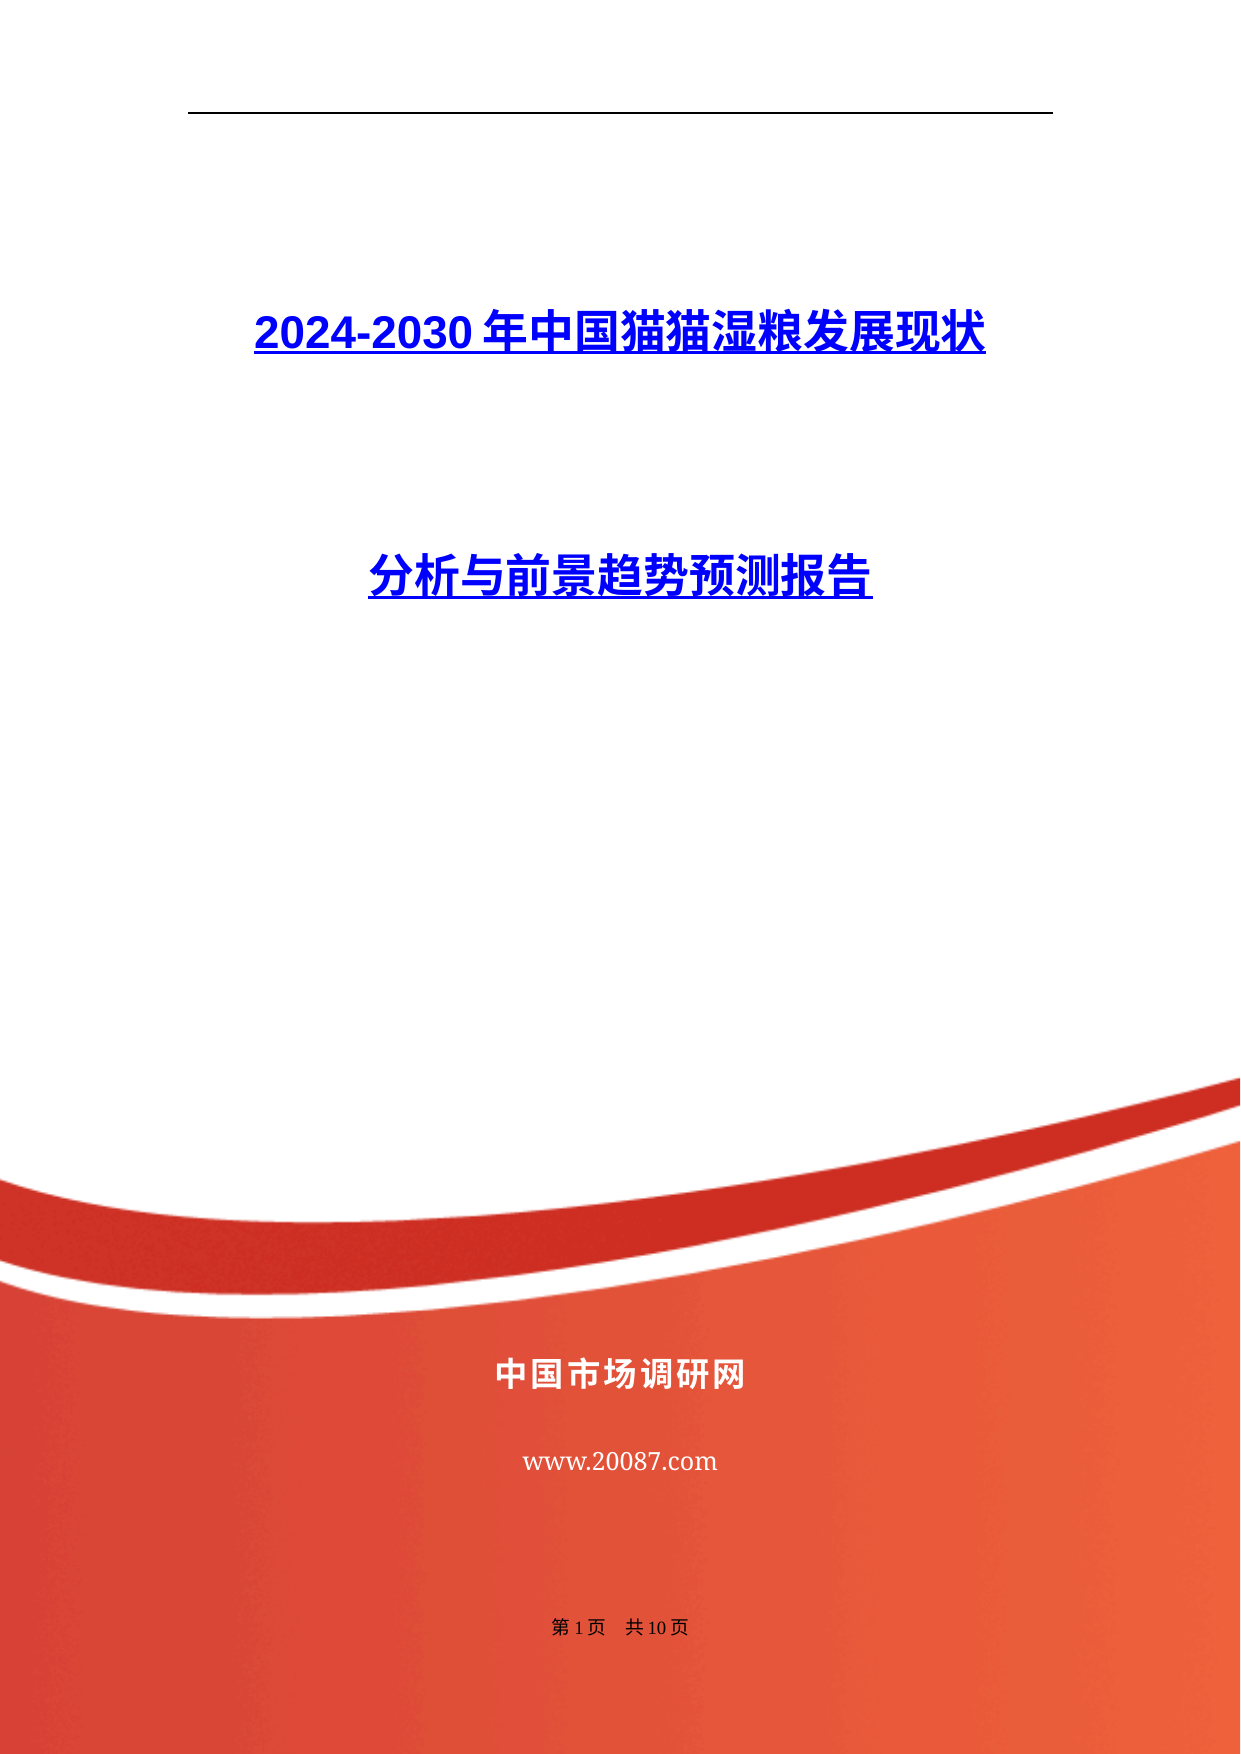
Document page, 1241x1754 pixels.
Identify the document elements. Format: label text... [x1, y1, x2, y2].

table_header 2024-2030年中国猫猫湿粮发展现状分析与前景趋势预测报告 [188, 207, 1053, 773]
text www.20087.com [187, 1428, 1053, 1493]
subtitle 中国市场调研网 [187, 1339, 1053, 1404]
picture [0, 1006, 1241, 1754]
